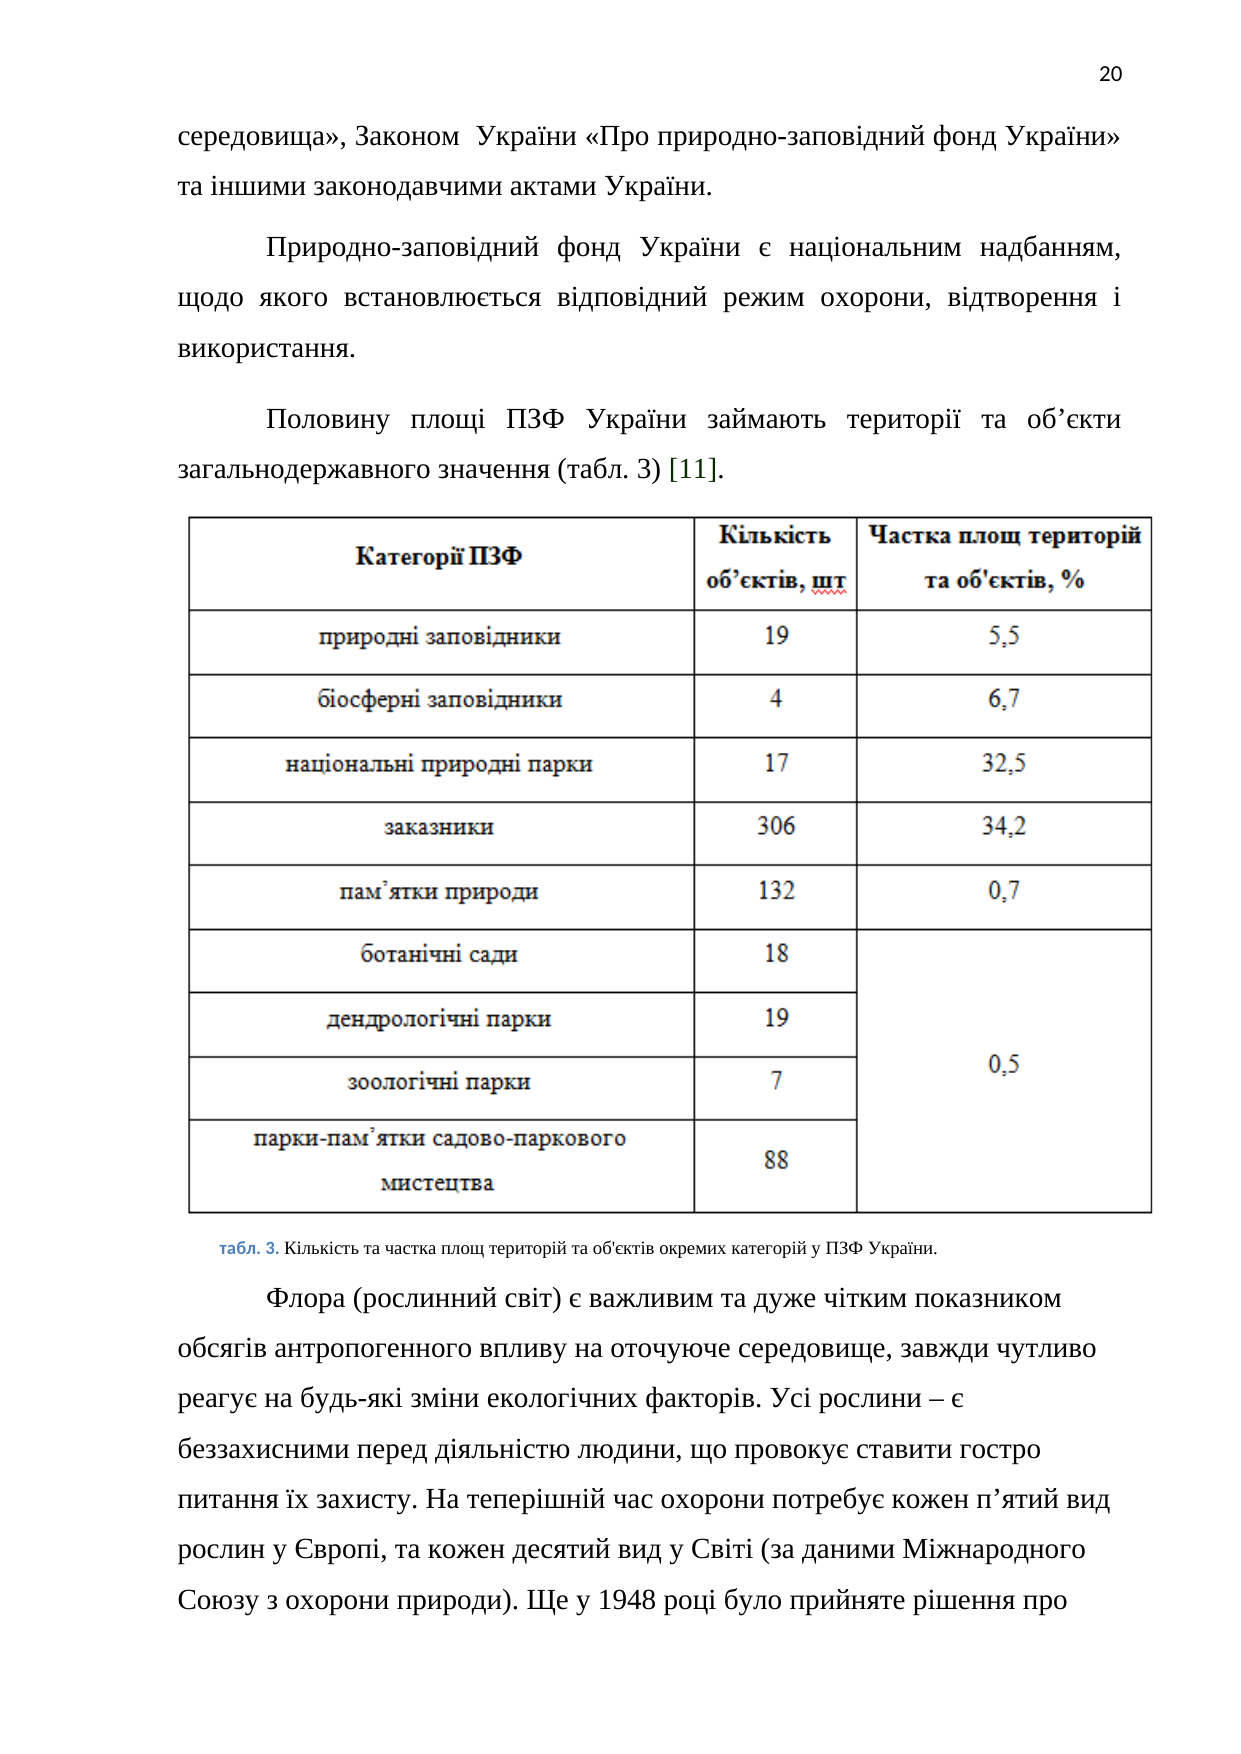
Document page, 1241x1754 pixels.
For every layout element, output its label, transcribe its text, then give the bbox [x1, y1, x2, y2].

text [177, 118, 1122, 202]
picture [177, 512, 1153, 1216]
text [177, 1280, 1122, 1615]
text табл. 3. Кількість та частка площ територій та об'єктів окремих категорій у ПЗФ України. [177, 1236, 1122, 1259]
text Половину площі ПЗФ України займають території та об’єкти загальнодержавного значення (табл. 3) [11]. [177, 401, 1122, 485]
text Природно-заповідний фонд України є національним надбанням, щодо якого встановлюється відповідний режим охорони, відтворення і використання. [177, 229, 1122, 363]
